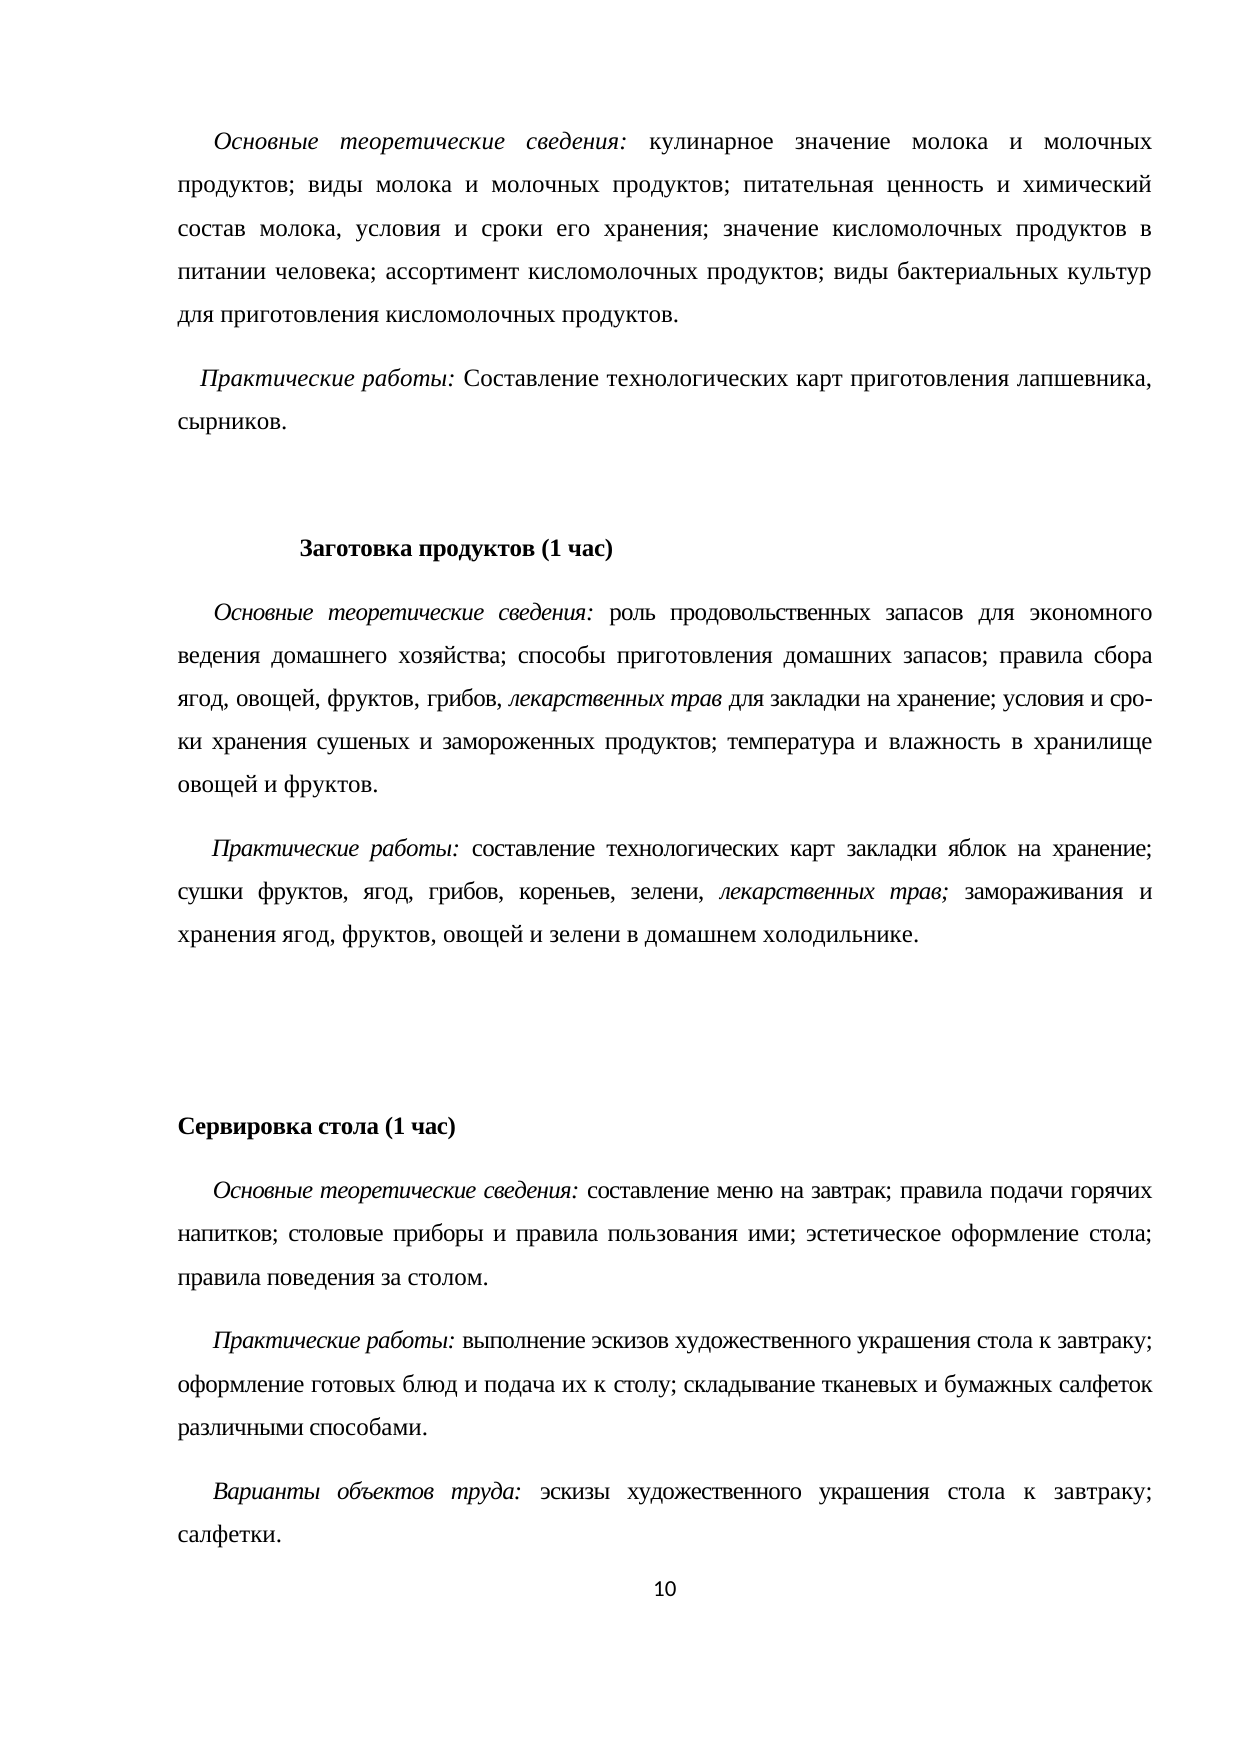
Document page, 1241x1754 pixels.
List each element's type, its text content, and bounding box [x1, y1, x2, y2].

text Основные теоретические сведения: составление меню на завтрак; правила подачи горячих напитков; столовые приборы и правила пользования ими; эстетическое оформление стола; правила поведения за столом. [177, 1175, 1153, 1290]
text Заготовка продуктов (1 час) [177, 533, 1153, 562]
text Практические работы: составление технологических карт закладки яблок на хранение; сушки фруктов, ягод, грибов, кореньев, зелени, лекарственных трав; замораживания и хранения ягод, фруктов, овощей и зелени в домашнем холодильнике. [177, 833, 1153, 948]
text Практические работы: Составление технологических карт приготовления лапшевника, сырников. [177, 363, 1153, 435]
text Основные теоретические сведения: роль продовольственных запасов для экономного ведения домашнего хозяйства; способы приготовления домашних запасов; правила сбора ягод, овощей, фруктов, грибов, лекарственных трав для закладки на хранение; условия и сроки хранения сушеных и замороженных продуктов; температура и влажность в хранилище овощей и фруктов. [177, 597, 1153, 798]
text Основные теоретические сведения: кулинарное значение молока и молочных продуктов; виды молока и молочных продуктов; питательная ценность и химический состав молока, условия и сроки его хранения; значение кисломолочных продуктов в питании человека; ассортимент кисломолочных продуктов; виды бактериальных культур для приготовления кисломолочных продуктов. [177, 126, 1153, 328]
text Сервировка стола (1 час) [177, 1111, 1153, 1140]
text Практические работы: выполнение эскизов художественного украшения стола к завтраку; оформление готовых блюд и подача их к столу; складывание тканевых и бумажных салфеток различными способами. [177, 1326, 1153, 1441]
text Варианты объектов труда: эскизы художественного украшения стола к завтраку; салфетки. [177, 1476, 1153, 1548]
